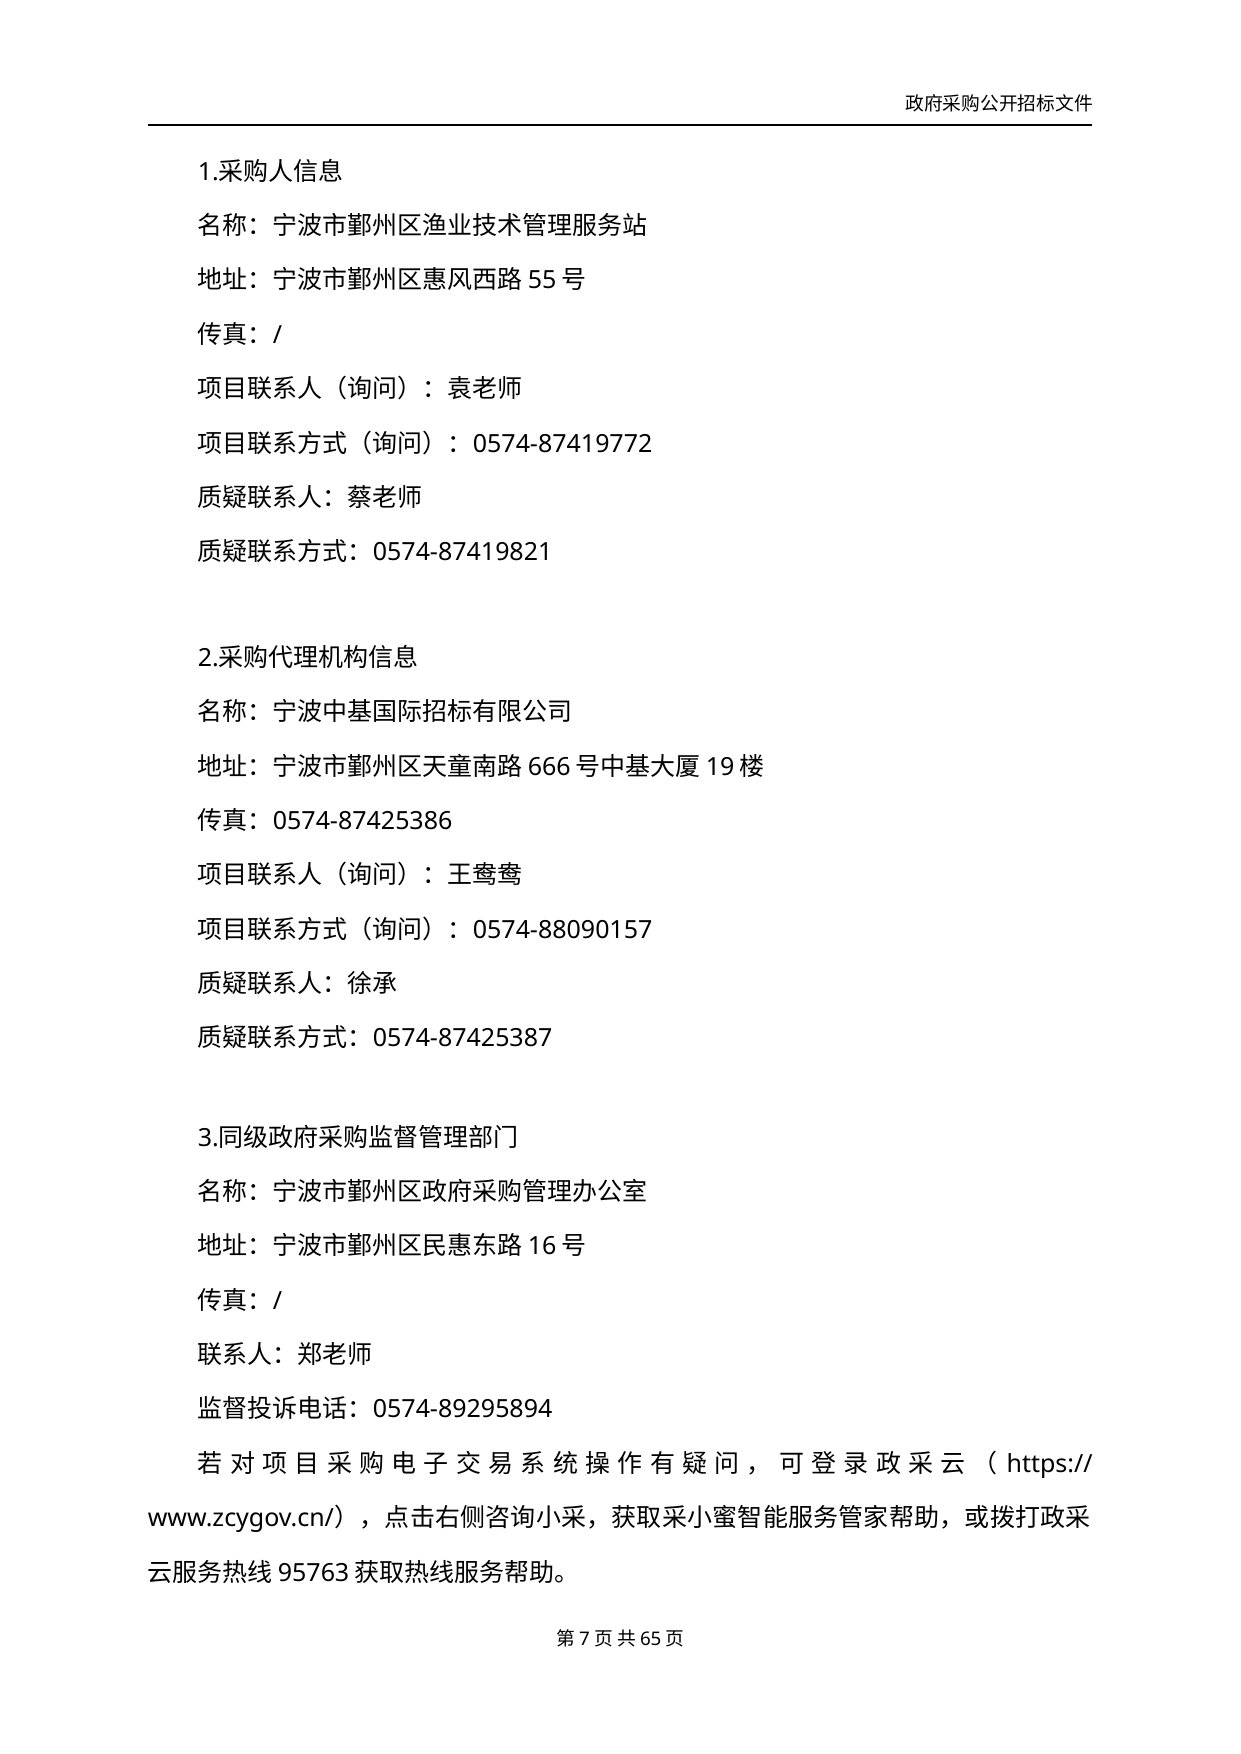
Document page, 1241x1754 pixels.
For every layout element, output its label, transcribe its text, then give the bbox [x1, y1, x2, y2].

text 传真：/ [148, 1280, 1092, 1316]
text 地址：宁波市鄞州区惠风西路55号 [148, 260, 1092, 296]
text 质疑联系方式：0574-87425387 [148, 1018, 1092, 1054]
text 名称：宁波市鄞州区渔业技术管理服务站 [148, 206, 1092, 242]
text 名称：宁波中基国际招标有限公司 [148, 692, 1092, 728]
text 2.采购代理机构信息 [148, 637, 1092, 673]
text 3.同级政府采购监督管理部门 [148, 1117, 1092, 1153]
text 质疑联系人：蔡老师 [148, 477, 1092, 514]
text 质疑联系方式：0574-87419821 [148, 532, 1092, 568]
text 名称：宁波市鄞州区政府采购管理办公室 [148, 1171, 1092, 1208]
text 若对项目采购电子交易系统操作有疑问，可登录政采云（https://www.zcygov.cn/），点击右侧咨询小采，获取采小蜜智能服务管家帮助，或拨打政采云服务热线95763获取热线服务帮助。 [148, 1443, 1092, 1588]
text 监督投诉电话：0574-89295894 [148, 1389, 1092, 1425]
text 地址：宁波市鄞州区民惠东路16号 [148, 1226, 1092, 1262]
text 传真：/ [148, 314, 1092, 351]
text 项目联系方式（询问）：0574-87419772 [148, 423, 1092, 459]
text 1.采购人信息 [148, 151, 1092, 187]
text 传真：0574-87425386 [148, 800, 1092, 837]
text 联系人：郑老师 [148, 1334, 1092, 1371]
text 质疑联系人：徐承 [148, 963, 1092, 1000]
text 项目联系人（询问）：王鸯鸯 [148, 855, 1092, 891]
text 项目联系方式（询问）：0574-88090157 [148, 909, 1092, 945]
text 地址：宁波市鄞州区天童南路666号中基大厦19楼 [148, 746, 1092, 782]
text 项目联系人（询问）：袁老师 [148, 369, 1092, 405]
